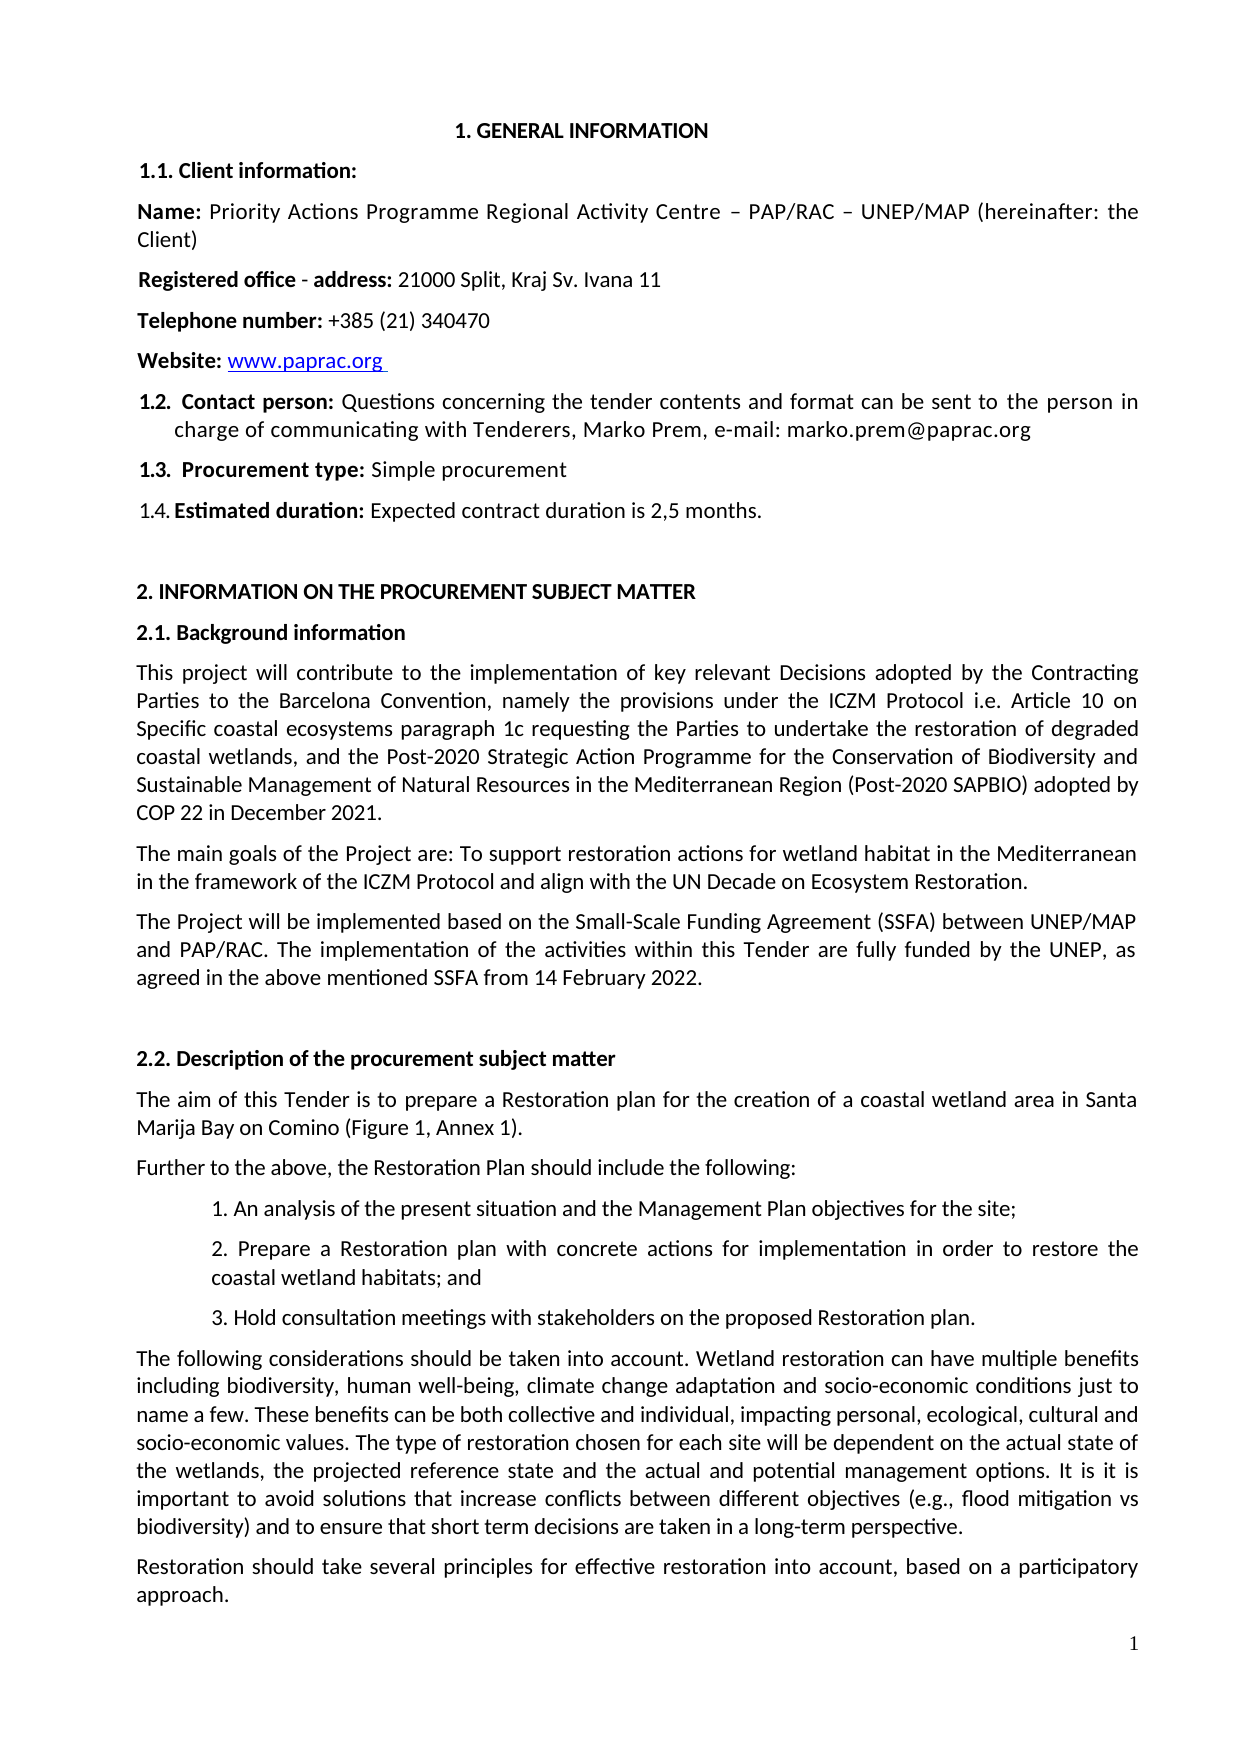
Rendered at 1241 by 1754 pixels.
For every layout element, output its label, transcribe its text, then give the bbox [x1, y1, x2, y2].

text The Project will be implemented based on the Small-Scale Funding Agreement (SSFA) between UNEP/MAP and PAP/RAC. The implementation of the activities within this Tender are fully funded by the UNEP, as agreed in the above mentioned SSFA from 14 February 2022. [136, 907, 1139, 991]
text 2.1. Background information [136, 618, 890, 646]
list Estimated duration: Expected contract duration is 2,5 months. [138, 496, 1139, 524]
text 2. INFORMATION ON THE PROCUREMENT SUBJECT MATTER [136, 577, 890, 605]
text The aim of this Tender is to prepare a Restoration plan for the creation of a coastal wetland area in Santa Marija Bay on Comino (Figure 1, Annex 1). [136, 1085, 1139, 1141]
text Further to the above, the Restoration Plan should include the following: [136, 1153, 1140, 1182]
text This project will contribute to the implementation of key relevant Decisions adopted by the Contracting Parties to the Barcelona Convention, namely the provisions under the ICZM Protocol i.e. Article 10 on Specific coastal ecosystems paragraph 1c requesting the Parties to undertake the restoration of degraded coastal wetlands, and the Post-2020 Strategic Action Programme for the Conservation of Biodiversity and Sustainable Management of Natural Resources in the Mediterranean Region (Post-2020 SAPBIO) adopted by COP 22 in December 2021. [136, 658, 1140, 826]
text 1.1. Client information: [138, 156, 1139, 184]
text 2. Prepare a Restoration plan with concrete actions for implementation in order to restore the coastal wetland habitats; and [211, 1234, 1140, 1291]
text The main goals of the Project are: To support restoration actions for wetland habitat in the Mediterranean in the framework of the ICZM Protocol and align with the UN Decade on Ecosystem Restoration. [136, 839, 1139, 895]
text 1. GENERAL INFORMATION [454, 116, 1139, 144]
list Procurement type: Simple procurement [138, 456, 1139, 484]
text Name: Priority Actions Programme Regional Activity Centre – PAP/RAC – UNEP/MAP (hereinafter: the Client) [137, 197, 1139, 253]
text Website: www.paprac.org [137, 347, 1139, 374]
text Telephone number: +385 (21) 340470 [137, 306, 1139, 334]
text 3. Hold consultation meetings with stakeholders on the proposed Restoration plan. [211, 1303, 1140, 1331]
text 1. An analysis of the present situation and the Management Plan objectives for the site; [211, 1194, 1140, 1222]
text Restoration should take several principles for effective restoration into account, based on a participatory approach. [136, 1552, 1140, 1608]
text The following considerations should be taken into account. Wetland restoration can have multiple benefits including biodiversity, human well-being, climate change adaptation and socio-economic conditions just to name a few. These benefits can be both collective and individual, impacting personal, ecological, cultural and socio-economic values. The type of restoration chosen for each site will be dependent on the actual state of the wetlands, the projected reference state and the actual and potential management options. It is it is important to avoid solutions that increase conflicts between different objectives (e.g., flood mitigation vs biodiversity) and to ensure that short term decisions are taken in a long-term perspective. [136, 1344, 1140, 1540]
text 2.2. Description of the procurement subject matter [136, 1044, 890, 1072]
text Registered office - address: 21000 Split, Kraj Sv. Ivana 11 [138, 266, 1139, 293]
list Contact person: Questions concerning the tender contents and format can be sent to the person in charge of communicating with Tenderers, Marko Prem, e-mail: marko.prem@paprac.org [138, 387, 1139, 443]
